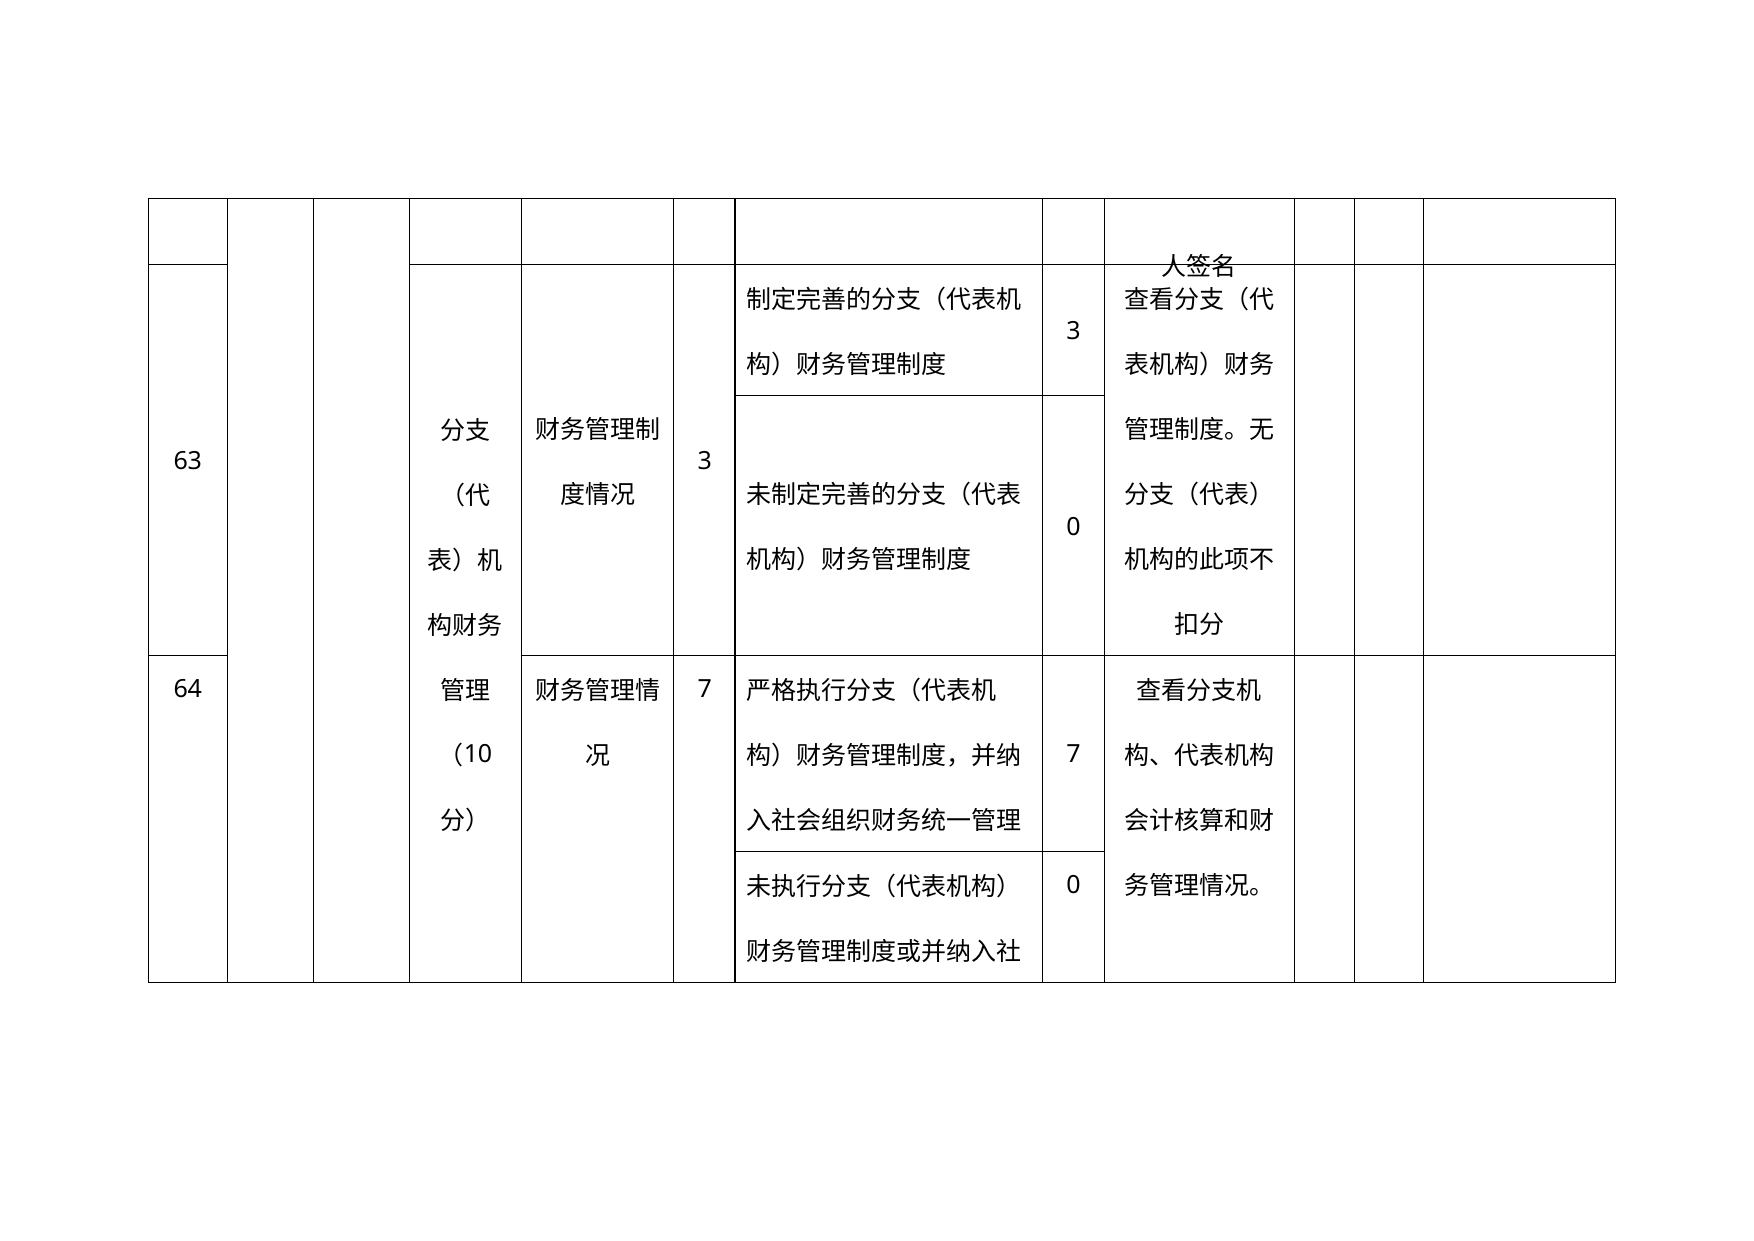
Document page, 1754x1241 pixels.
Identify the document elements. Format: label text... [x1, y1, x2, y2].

table_cell 3 [674, 265, 734, 655]
table_cell 3 [1043, 265, 1104, 395]
table_cell [1355, 265, 1423, 655]
table_cell 5 [1043, 199, 1104, 264]
table_cell [1355, 656, 1423, 982]
table_cell 财务管理情况 [522, 656, 673, 982]
table_cell 0 [1043, 852, 1104, 982]
table_cell 7 [674, 656, 734, 982]
table_cell 未制定完善的分支（代表机构）财务管理制度 [736, 396, 1042, 655]
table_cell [736, 852, 1042, 982]
table_cell 7 [1043, 656, 1104, 851]
table_cell 制定完善的分支（代表机构）财务管理制度 [736, 265, 1042, 395]
table_cell [1424, 265, 1615, 655]
table_cell 财务管理制度情况 [522, 265, 673, 655]
table_cell 严格执行分支（代表机构）财务管理制度，并纳入社会组织财务统一管理 [736, 656, 1042, 851]
table_cell [1424, 656, 1615, 982]
table_cell 64 [149, 656, 227, 982]
table_cell 分支（代表）机构财务管理（10分） [410, 265, 521, 982]
table_cell 查看分支（代表机构）财务管理制度。无分支（代表）机构的此项不扣分 [1105, 265, 1294, 655]
table_cell [1295, 656, 1354, 982]
table_cell 查看分支机构、代表机构会计核算和财务管理情况。 [1105, 656, 1294, 982]
table_cell [1295, 265, 1354, 655]
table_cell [736, 199, 1042, 264]
table_cell 0 [1043, 396, 1104, 655]
table_cell 63 [149, 265, 227, 655]
